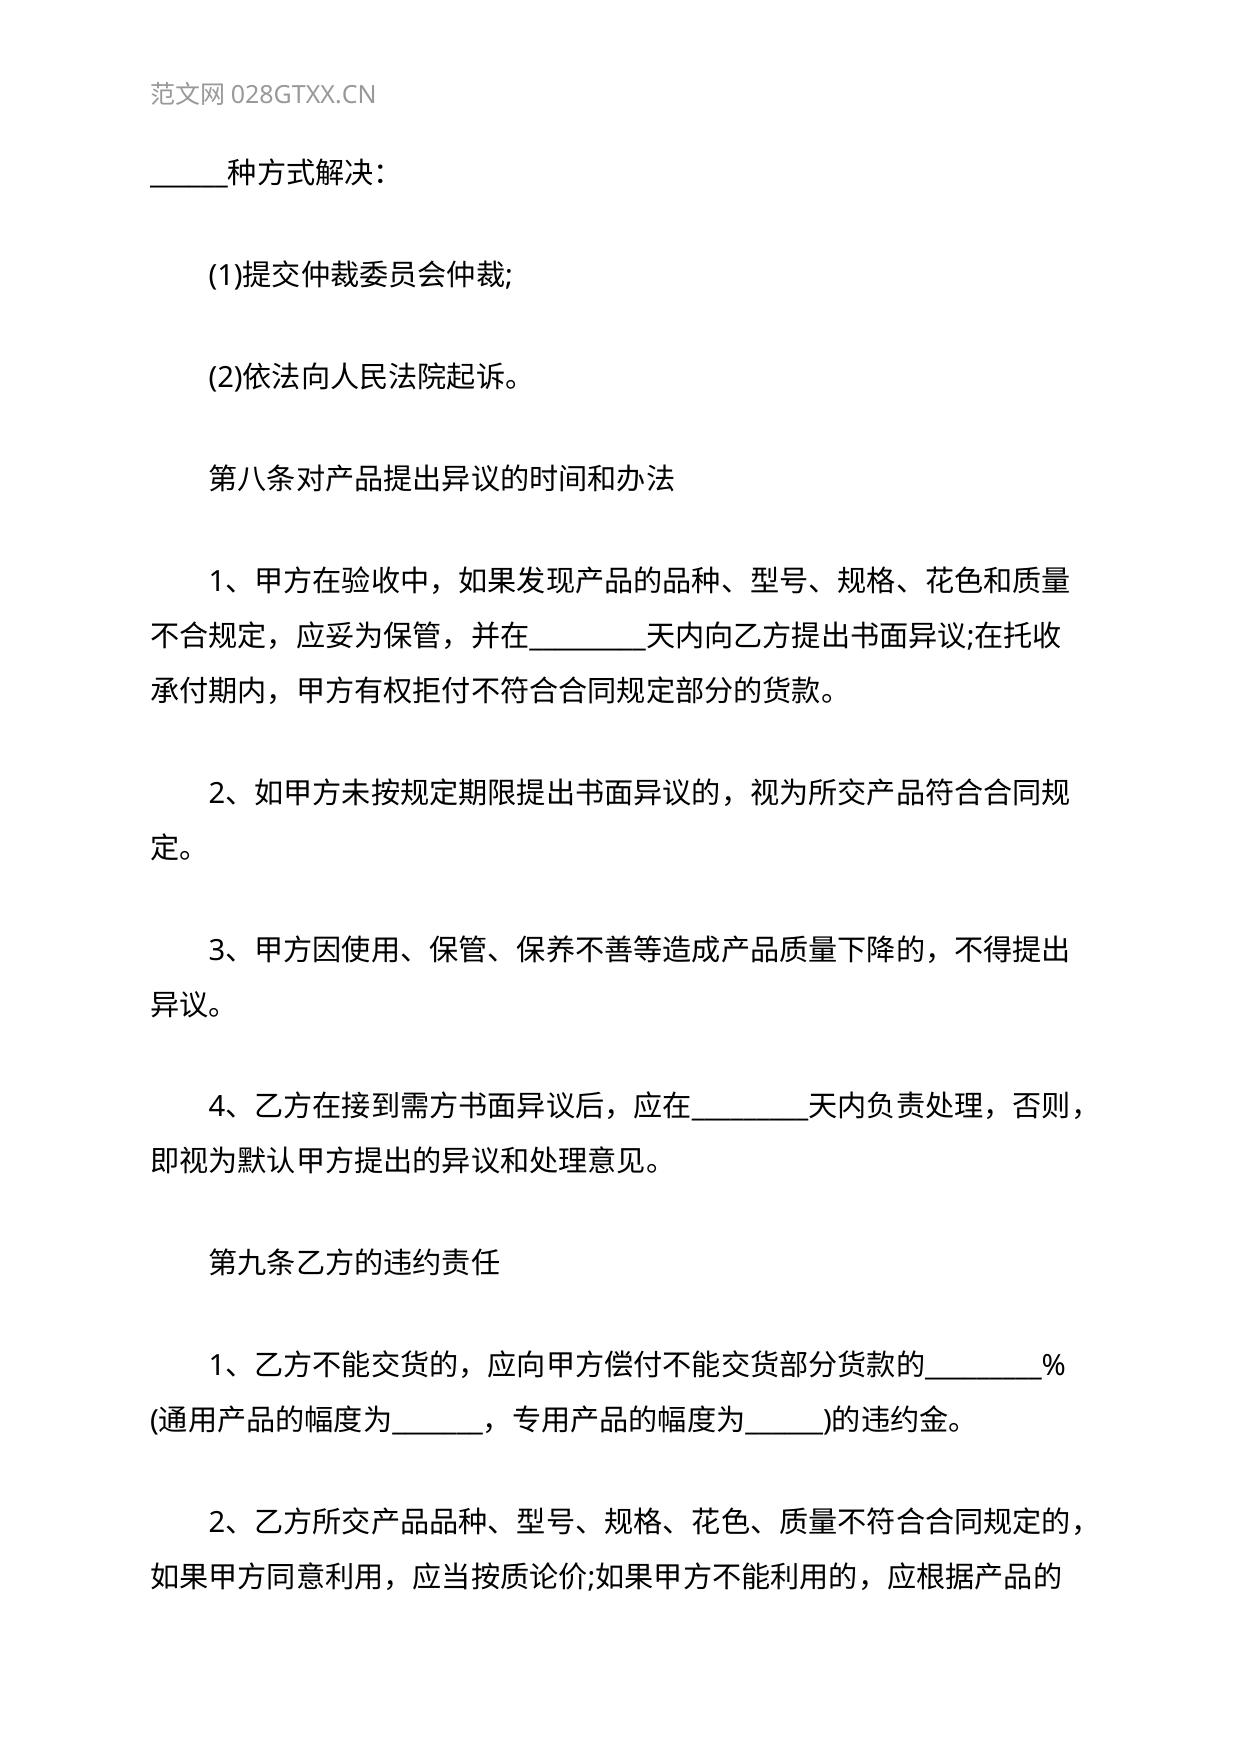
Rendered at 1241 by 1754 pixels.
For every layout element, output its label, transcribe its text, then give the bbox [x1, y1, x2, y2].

text 第八条对产品提出异议的时间和办法 [150, 456, 1090, 498]
text 4、乙方在接到需方书面异议后，应在_________天内负责处理，否则，即视为默认甲方提出的异议和处理意见。 [150, 1083, 1090, 1180]
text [150, 150, 1090, 192]
text 3、甲方因使用、保管、保养不善等造成产品质量下降的，不得提出异议。 [150, 926, 1090, 1023]
text 第九条乙方的违约责任 [150, 1240, 1090, 1282]
text (2)依法向人民法院起诉。 [150, 354, 1090, 396]
text 1、乙方不能交货的，应向甲方偿付不能交货部分货款的_________%(通用产品的幅度为_______，专用产品的幅度为______)的违约金。 [150, 1342, 1090, 1439]
text 2、如甲方未按规定期限提出书面异议的，视为所交产品符合合同规定。 [150, 769, 1090, 867]
text (1)提交仲裁委员会仲裁; [150, 252, 1090, 294]
text 1、甲方在验收中，如果发现产品的品种、型号、规格、花色和质量不合规定，应妥为保管，并在_________天内向乙方提出书面异议;在托收承付期内，甲方有权拒付不符合合同规定部分的货款。 [150, 558, 1090, 710]
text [150, 1498, 1090, 1596]
